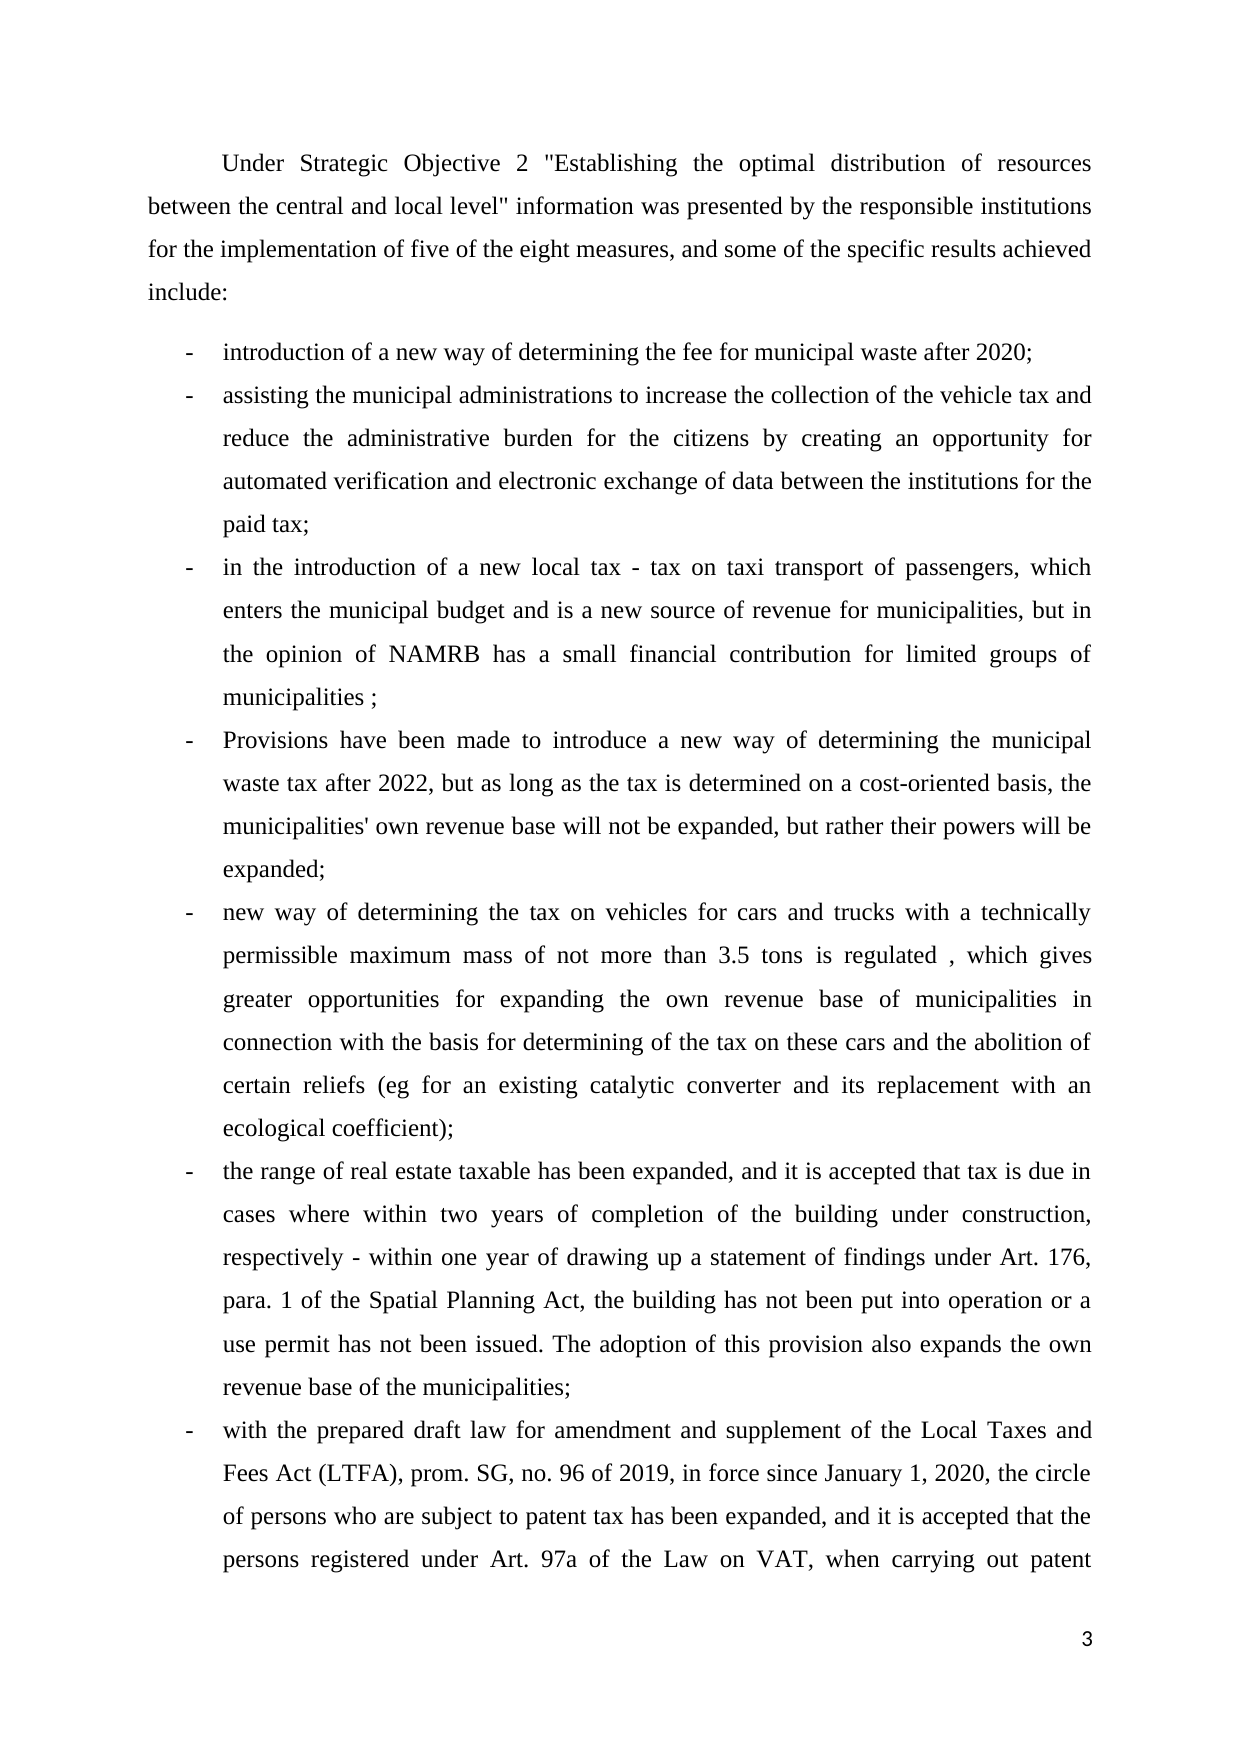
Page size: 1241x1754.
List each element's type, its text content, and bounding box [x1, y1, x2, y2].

list introduction of a new way of determining the fee for municipal waste after 2020; [185, 337, 1093, 366]
list the range of real estate taxable has been expanded, and it is accepted that tax is due in cases where within two years of completion of the building under construction, respectively - within one year of drawing up a statement of findings under Art. 176, para. 1 of the Spatial Planning Act, the building has not been put into operation or a use permit has not been issued. The adoption of this provision also expands the own revenue base of the municipalities; [185, 1156, 1093, 1401]
list new way of determining the tax on vehicles for cars and trucks with a technically permissible maximum mass of not more than 3.5 tons is regulated , which gives greater opportunities for expanding the own revenue base of municipalities in connection with the basis for determining of the tax on these cars and the abolition of certain reliefs (eg for an existing catalytic converter and its replacement with an ecological coefficient); [185, 897, 1093, 1142]
list Provisions have been made to introduce a new way of determining the municipal waste tax after 2022, but as long as the tax is determined on a cost-oriented basis, the municipalities' own revenue base will not be expanded, but rather their powers will be expanded; [185, 725, 1093, 883]
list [185, 1415, 1093, 1573]
text Under Strategic Objective 2 "Establishing the optimal distribution of resources between the central and local level" information was presented by the responsible institutions for the implementation of five of the eight measures, and some of the specific results achieved include: [148, 148, 1093, 306]
list in the introduction of a new local tax - tax on taxi transport of passengers, which enters the municipal budget and is a new source of revenue for municipalities, but in the opinion of NAMRB has a small financial contribution for limited groups of municipalities ; [185, 552, 1093, 711]
list assisting the municipal administrations to increase the collection of the vehicle tax and reduce the administrative burden for the citizens by creating an opportunity for automated verification and electronic exchange of data between the institutions for the paid tax; [185, 380, 1093, 538]
